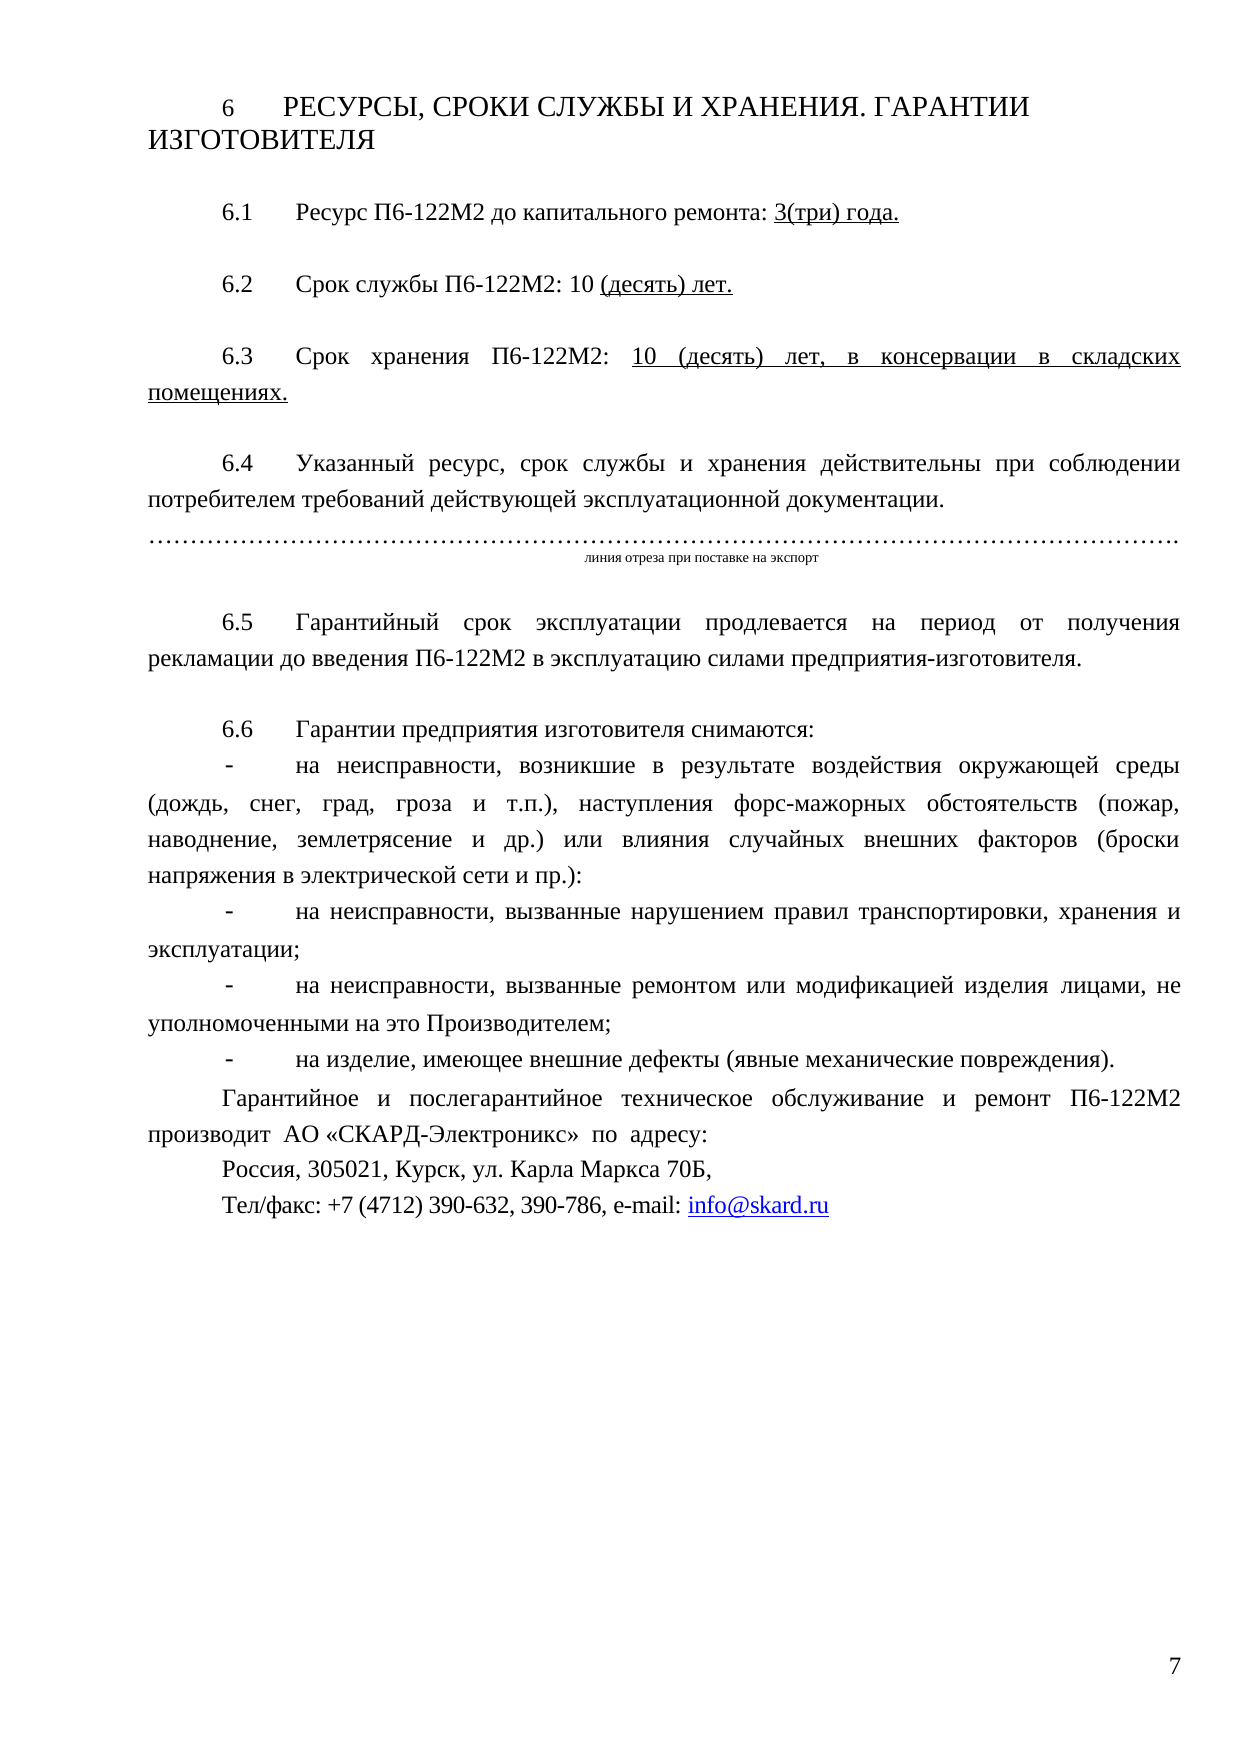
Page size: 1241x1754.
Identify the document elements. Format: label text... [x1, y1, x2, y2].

list Указанный ресурс, срок службы и хранения действительны при соблюдении потребителем требований действующей эксплуатационной документации. [148, 448, 1181, 513]
list на неисправности, вызванные нарушением правил транспортировки, хранения и эксплуатации; [148, 896, 1181, 963]
list на неисправности, вызванные ремонтом или модификацией изделия лицами, не уполномоченными на это Производителем; [148, 970, 1181, 1037]
text Тел/факс: +7 (4712) 390-632, 390-786, e-mail: info@skard.ru [148, 1191, 1181, 1219]
text Гарантийное и послегарантийное техническое обслуживание и ремонт П6-122М2 производит АО «СКАРД-Электроникс» по адресу: [148, 1083, 1181, 1147]
subtitle РЕСУРСЫ, СРОКИ СЛУЖБЫ И ХРАНЕНИЯ. ГАРАНТИИ ИЗГОТОВИТЕЛЯ [148, 89, 1181, 156]
list Ресурс П6-122М2 до капитального ремонта: 3(три) года. [148, 197, 1181, 226]
list Гарантии предприятия изготовителя снимаются: [148, 714, 1181, 743]
text Россия, 305021, Курск, ул. Карла Маркса 70Б, [148, 1154, 1181, 1183]
list Гарантийный срок эксплуатации продлевается на период от получения рекламации до введения П6-122М2 в эксплуатацию силами предприятия-изготовителя. [148, 607, 1181, 671]
text ……………………………………………………………………………………………………………. [148, 520, 1181, 549]
list Срок хранения П6-122М2: 10 (десять) лет, в консервации в складских помещениях. [148, 341, 1181, 405]
list на изделие, имеющее внешние дефекты (явные механические повреждения). [148, 1044, 1181, 1075]
text линия отреза при поставке на экспорт [148, 549, 1181, 578]
list на неисправности, возникшие в результате воздействия окружающей среды (дождь, снег, град, гроза и т.п.), наступления форс-мажорных обстоятельств (пожар, наводнение, землетрясение и др.) или влияния случайных внешних факторов (броски напряжения в электрической сети и пр.): [148, 750, 1181, 889]
list Срок службы П6-122М2: 10 (десять) лет. [148, 269, 1181, 298]
